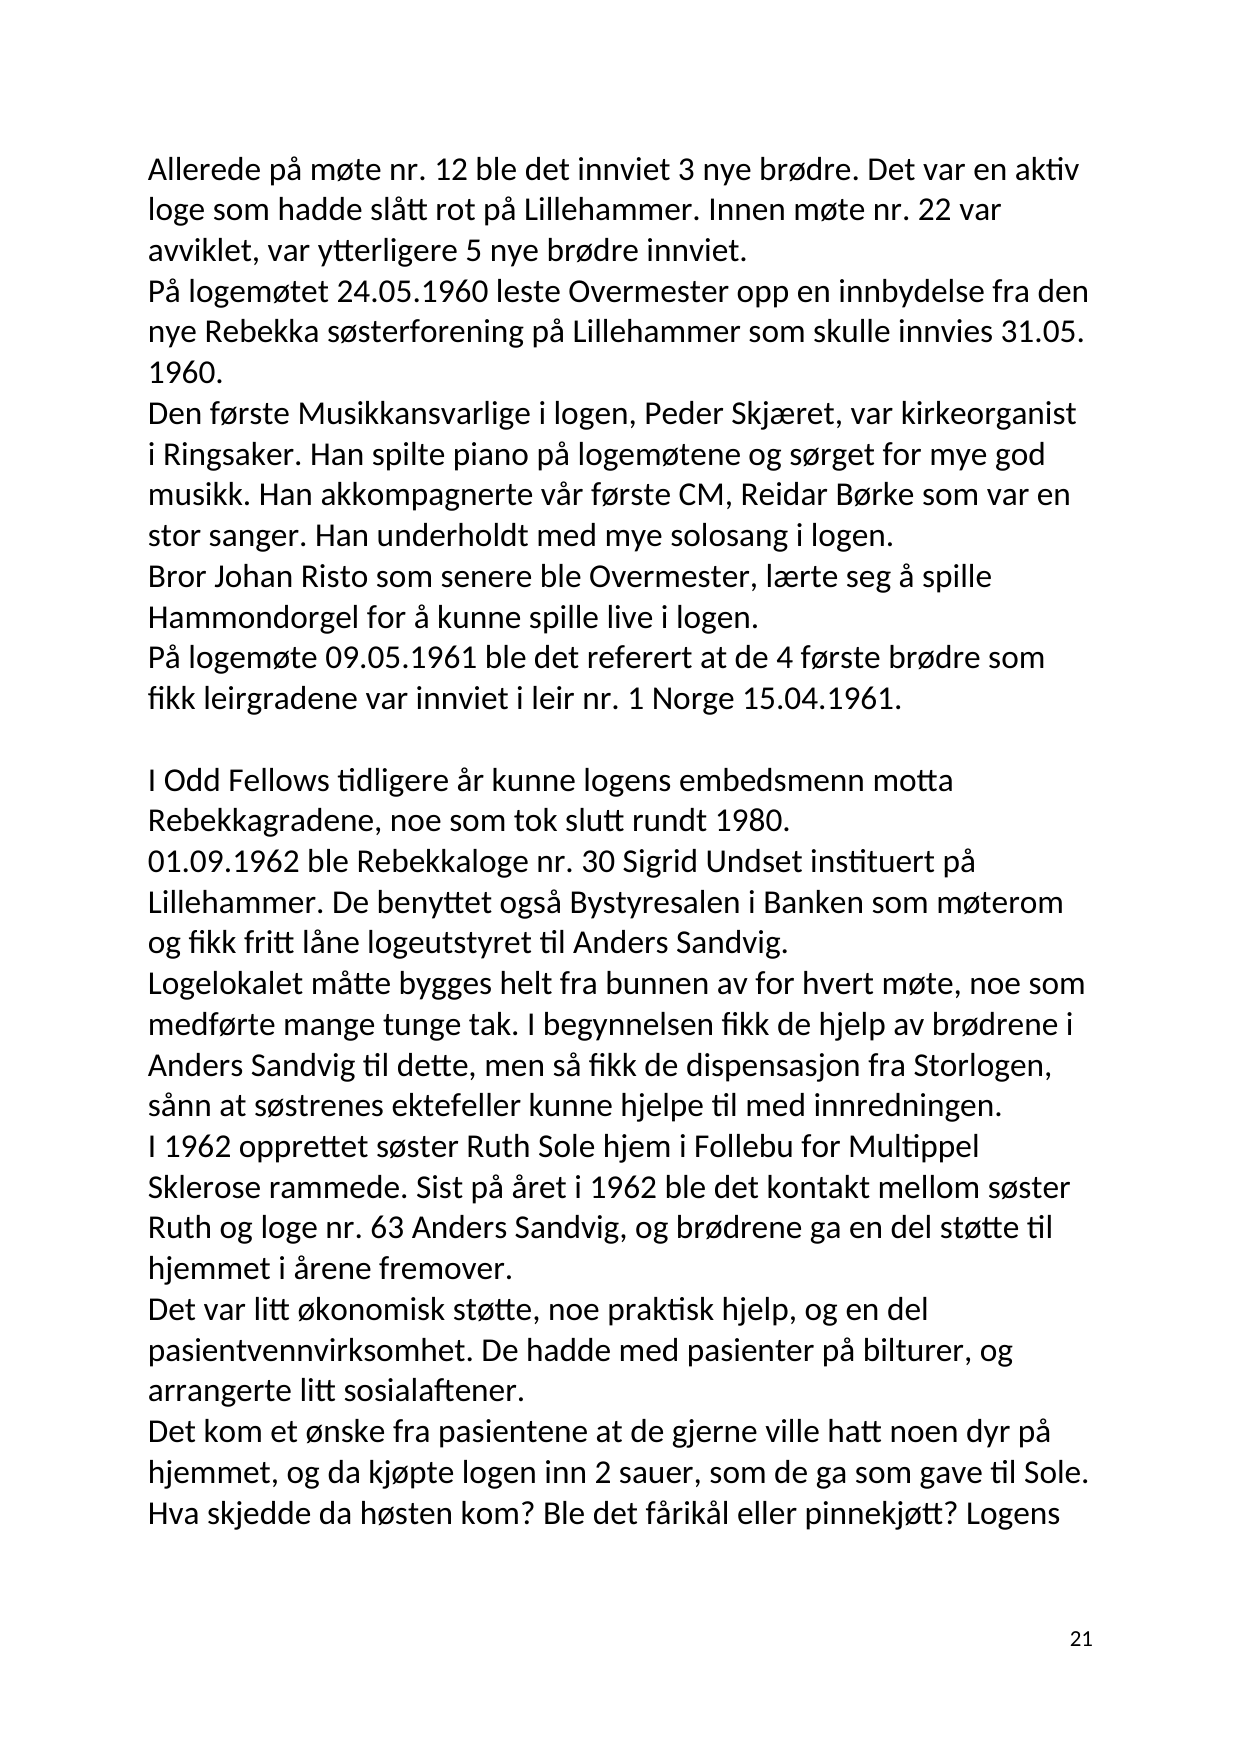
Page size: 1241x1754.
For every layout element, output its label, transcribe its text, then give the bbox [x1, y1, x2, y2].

text I 1962 opprettet søster Ruth Sole hjem i Follebu for Multippel Sklerose rammede. Sist på året i 1962 ble det kontakt mellom søster Ruth og loge nr. 63 Anders Sandvig, og brødrene ga en del støtte til hjemmet i årene fremover. [148, 1125, 1093, 1288]
text Det var litt økonomisk støtte, noe praktisk hjelp, og en del pasientvennvirksomhet. De hadde med pasienter på bilturer, og arrangerte litt sosialaftener. [148, 1288, 1093, 1410]
text Allerede på møte nr. 12 ble det innviet 3 nye brødre. Det var en aktiv loge som hadde slått rot på Lillehammer. Innen møte nr. 22 var avviklet, var ytterligere 5 nye brødre innviet. [148, 148, 1093, 270]
text Logelokalet måtte bygges helt fra bunnen av for hvert møte, noe som medførte mange tunge tak. I begynnelsen fikk de hjelp av brødrene i Anders Sandvig til dette, men så fikk de dispensasjon fra Storlogen, sånn at søstrenes ektefeller kunne hjelpe til med innredningen. [148, 962, 1093, 1125]
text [148, 1410, 1093, 1532]
text Bror Johan Risto som senere ble Overmester, lærte seg å spille Hammondorgel for å kunne spille live i logen. [148, 555, 1093, 636]
text Den første Musikkansvarlige i logen, Peder Skjæret, var kirkeorganist i Ringsaker. Han spilte piano på logemøtene og sørget for mye god musikk. Han akkompagnerte vår første CM, Reidar Børke som var en stor sanger. Han underholdt med mye solosang i logen. [148, 392, 1093, 555]
text I Odd Fellows tidligere år kunne logens embedsmenn motta Rebekkagradene, noe som tok slutt rundt 1980. [148, 758, 1093, 840]
text 01.09.1962 ble Rebekkaloge nr. 30 Sigrid Undset instituert på Lillehammer. De benyttet også Bystyresalen i Banken som møterom og fikk fritt låne logeutstyret til Anders Sandvig. [148, 840, 1093, 962]
text På logemøte 09.05.1961 ble det referert at de 4 første brødre som fikk leirgradene var innviet i leir nr. 1 Norge 15.04.1961. [148, 636, 1093, 718]
text På logemøtet 24.05.1960 leste Overmester opp en innbydelse fra den nye Rebekka søsterforening på Lillehammer som skulle innvies 31.05. 1960. [148, 270, 1093, 392]
